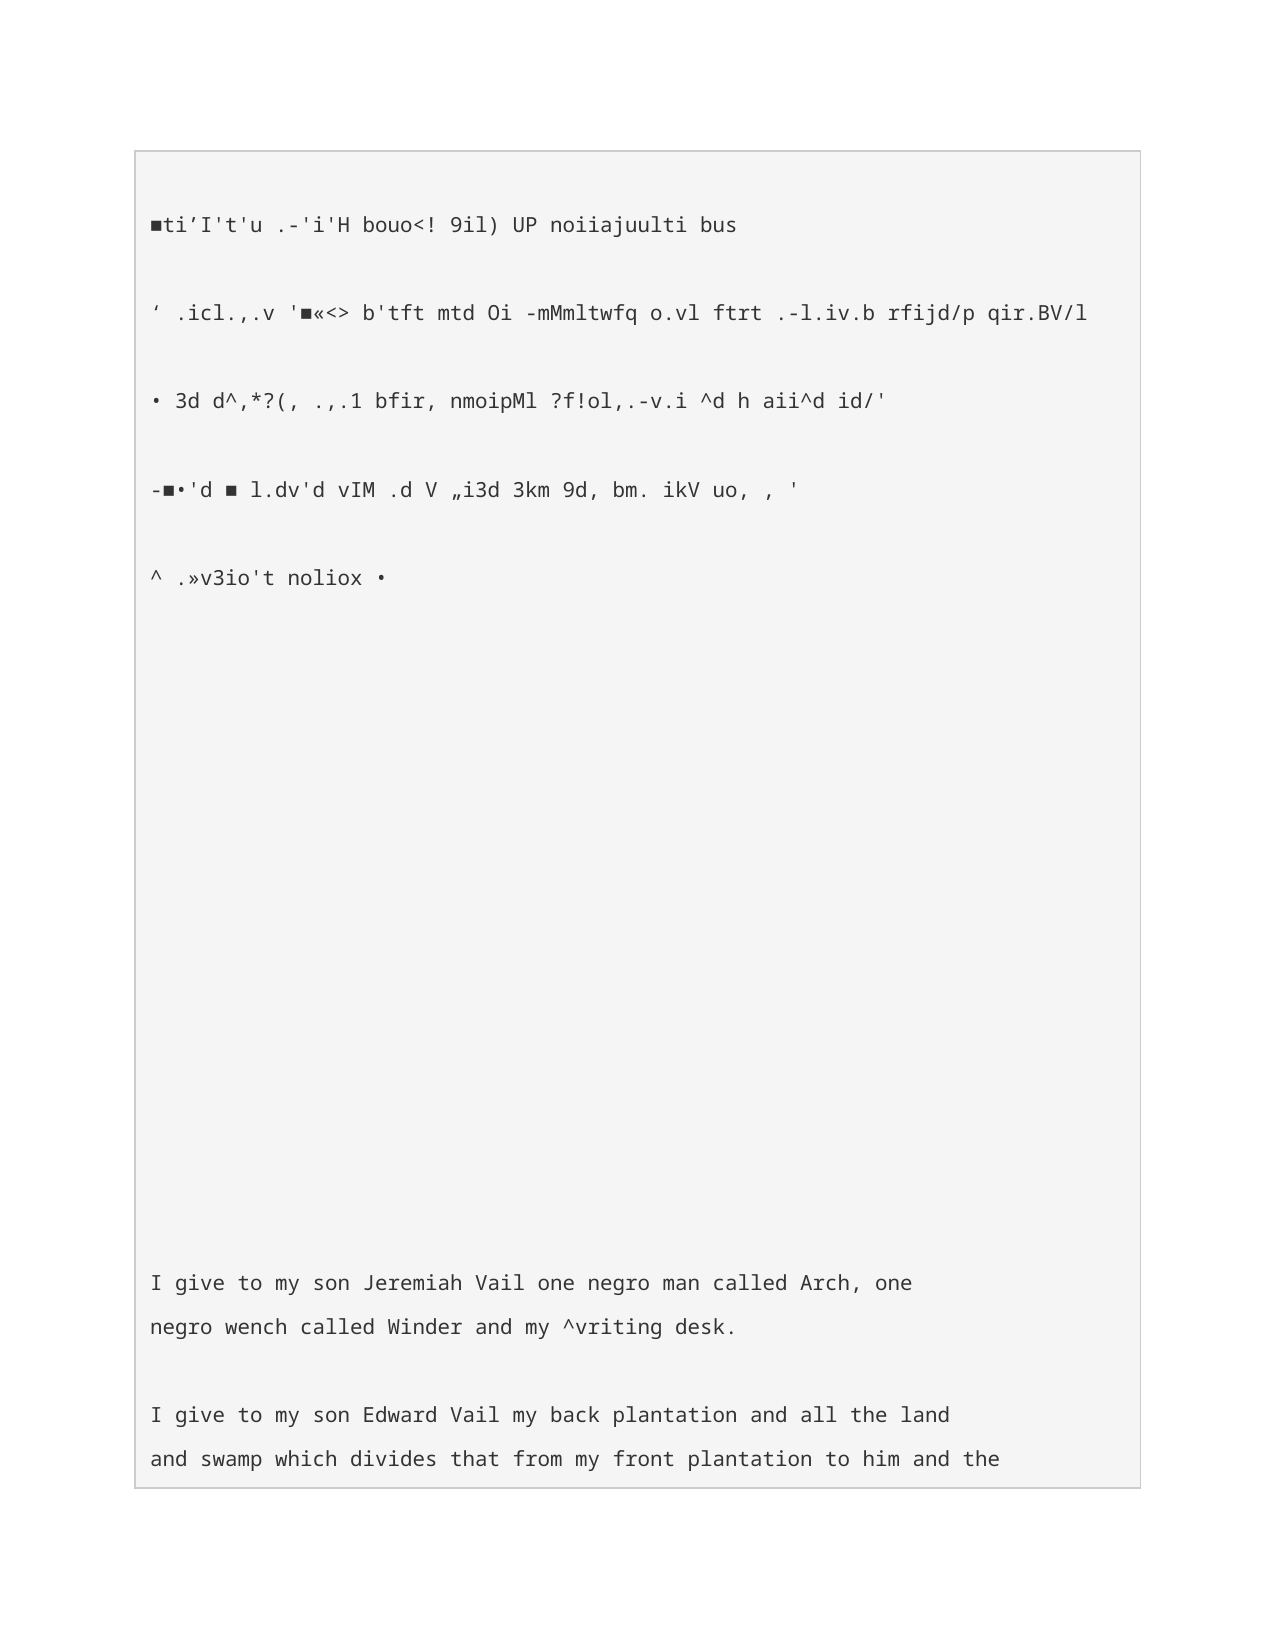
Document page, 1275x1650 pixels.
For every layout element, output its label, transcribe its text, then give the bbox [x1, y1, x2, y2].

text • 3d d^,*?(, .,.1 bfir, nmoipMl ?f!ol,.-v.i ^d h aii^d id/' [136, 371, 1140, 414]
text -■•'d ■ l.dv'd vIM .d V „i3d 3km 9d, bm. ikV uo, , ' [136, 459, 1140, 503]
text I give to my son Jeremiah Vail one negro man called Arch, one [136, 1252, 1140, 1296]
text and swamp which divides that from my front plantation to him and the [136, 1428, 1140, 1487]
text ^ .»v3io't noliox • [136, 547, 1140, 591]
text negro wench called Winder and my ^vriting desk. [136, 1296, 1140, 1340]
text I give to my son Edward Vail my back plantation and all the land [136, 1384, 1140, 1428]
text ‘ .icl.,.v '■«<> b'tft mtd Oi -mMmltwfq o.vl ftrt .-l.iv.b rfijd/p qir.BV/l [136, 282, 1140, 326]
text ■ti’I't'u .-'i'H bouo<! 9il) UP noiiajuulti bus [136, 194, 1140, 238]
